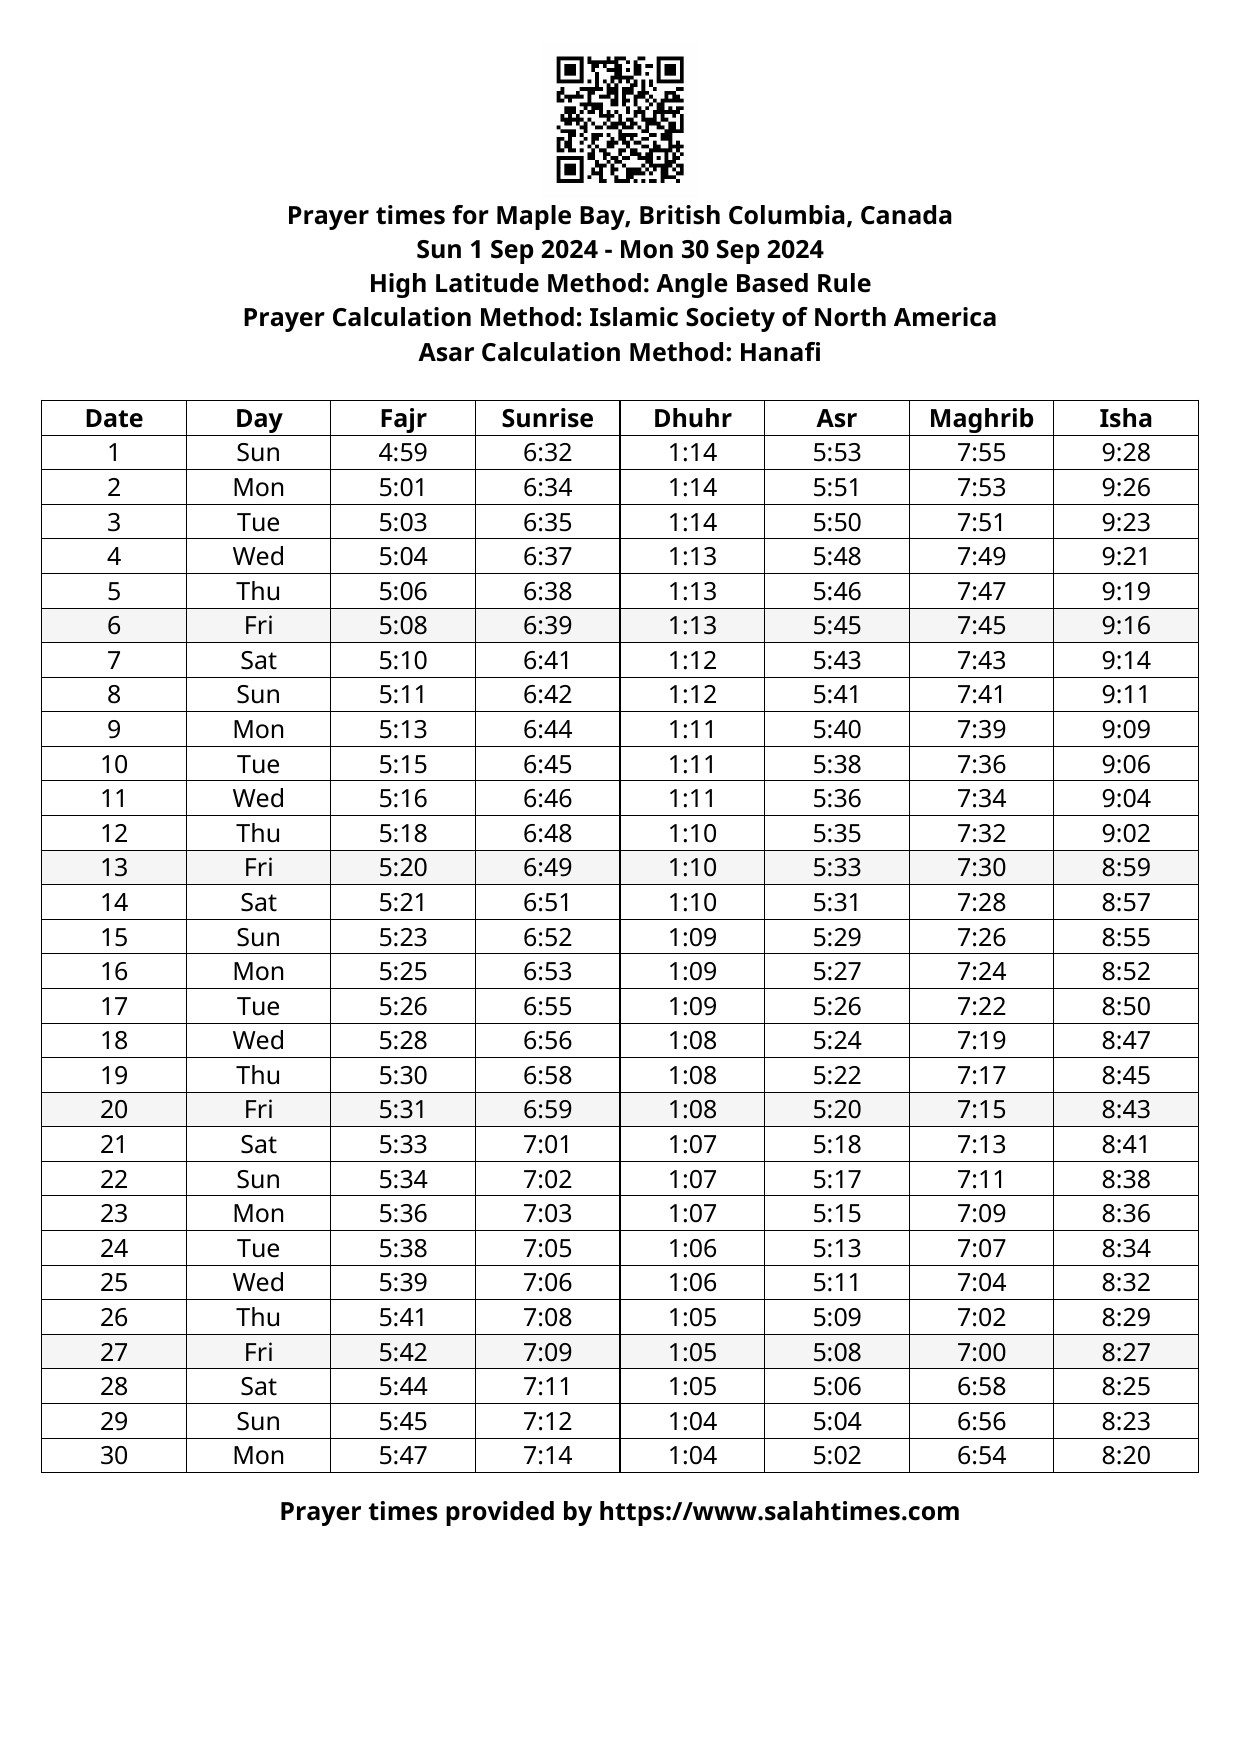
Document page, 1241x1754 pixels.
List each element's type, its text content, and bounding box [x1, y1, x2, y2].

text Prayer Calculation Method: Islamic Society of North America [42, 300, 1198, 334]
table_cell 9:19 [1054, 574, 1198, 607]
table_cell Sun [187, 1404, 330, 1437]
table_cell 8:25 [1054, 1369, 1198, 1403]
table_cell 5:38 [331, 1231, 475, 1264]
table_cell 1:10 [621, 816, 764, 849]
table_cell 6:56 [476, 1024, 619, 1057]
table_cell 7:36 [910, 747, 1053, 780]
table_cell 9:11 [1054, 678, 1198, 711]
table_cell 5:25 [331, 954, 475, 988]
text Prayer times provided by https://www.salahtimes.com [42, 1494, 1198, 1528]
table_cell 5:01 [331, 470, 475, 504]
table_cell 5:16 [331, 781, 475, 815]
table_header Dhuhr [621, 401, 764, 434]
table_cell 5:43 [765, 643, 909, 677]
table_cell Mon [187, 1439, 330, 1472]
table_cell 5 [42, 574, 186, 607]
table_cell 17 [42, 989, 186, 1022]
table_cell 6:46 [476, 781, 619, 815]
table_cell Mon [187, 1196, 330, 1230]
table_cell 5:21 [331, 885, 475, 919]
table_cell 7:07 [910, 1231, 1053, 1264]
table_cell 7:55 [910, 436, 1053, 469]
table_cell 5:22 [765, 1058, 909, 1092]
table_cell 5:38 [765, 747, 909, 780]
table_cell 16 [42, 954, 186, 988]
table_cell Wed [187, 539, 330, 573]
table_cell 5:41 [331, 1300, 475, 1334]
table_cell 6 [42, 609, 186, 642]
table_cell 10 [42, 747, 186, 780]
table_cell 5:06 [331, 574, 475, 607]
table_cell 5:50 [765, 505, 909, 538]
table_cell 5:18 [765, 1127, 909, 1161]
table_cell 5:13 [331, 712, 475, 746]
table_cell 6:53 [476, 954, 619, 988]
table_cell 8:36 [1054, 1196, 1198, 1230]
table_cell 29 [42, 1404, 186, 1437]
table_cell 1:04 [621, 1439, 764, 1472]
table_cell 1:08 [621, 1093, 764, 1126]
table_cell 5:47 [331, 1439, 475, 1472]
table_cell 7:09 [910, 1196, 1053, 1230]
table_cell 6:58 [476, 1058, 619, 1092]
table_cell 1:11 [621, 712, 764, 746]
table_cell 5:15 [331, 747, 475, 780]
table_cell 15 [42, 920, 186, 953]
table_cell 7:53 [910, 470, 1053, 504]
table_cell 5:44 [331, 1369, 475, 1403]
table_cell 6:59 [476, 1093, 619, 1126]
text Prayer times for Maple Bay, British Columbia, Canada [42, 198, 1198, 232]
table_cell Sun [187, 436, 330, 469]
table_cell 7:15 [910, 1093, 1053, 1126]
table_cell Sun [187, 1162, 330, 1195]
table_cell 12 [42, 816, 186, 849]
table_cell 5:18 [331, 816, 475, 849]
table_cell 7:19 [910, 1024, 1053, 1057]
table_cell 6:41 [476, 643, 619, 677]
table_cell 5:06 [765, 1369, 909, 1403]
table_cell 5:40 [765, 712, 909, 746]
table_cell 5:11 [765, 1266, 909, 1299]
table_cell 4 [42, 539, 186, 573]
table_cell 7:12 [476, 1404, 619, 1437]
table_cell 5:51 [765, 470, 909, 504]
table_cell 2 [42, 470, 186, 504]
table_cell Thu [187, 1300, 330, 1334]
table_cell 1:13 [621, 574, 764, 607]
table_header Isha [1054, 401, 1198, 434]
table_cell Tue [187, 505, 330, 538]
table_cell 1:07 [621, 1127, 764, 1161]
table_cell Thu [187, 1058, 330, 1092]
table_cell 6:35 [476, 505, 619, 538]
table_cell 7:05 [476, 1231, 619, 1264]
table_cell 5:35 [765, 816, 909, 849]
table_cell 1:08 [621, 1024, 764, 1057]
table_cell 5:20 [765, 1093, 909, 1126]
table_cell 3 [42, 505, 186, 538]
table_cell 22 [42, 1162, 186, 1195]
table_cell 5:08 [765, 1335, 909, 1368]
table_cell Sun [187, 920, 330, 953]
table_cell 5:26 [765, 989, 909, 1022]
table_cell Tue [187, 747, 330, 780]
table_cell 7:24 [910, 954, 1053, 988]
table_cell 7 [42, 643, 186, 677]
table_cell 9:09 [1054, 712, 1198, 746]
table_cell Fri [187, 851, 330, 884]
table_cell 8:55 [1054, 920, 1198, 953]
table_cell 6:34 [476, 470, 619, 504]
table_cell Tue [187, 989, 330, 1022]
table_cell 5:31 [765, 885, 909, 919]
table_cell 7:02 [476, 1162, 619, 1195]
table_cell 5:24 [765, 1024, 909, 1057]
table_cell 5:17 [765, 1162, 909, 1195]
table_cell 5:31 [331, 1093, 475, 1126]
table_cell 7:08 [476, 1300, 619, 1334]
table_cell 6:38 [476, 574, 619, 607]
table_cell 5:15 [765, 1196, 909, 1230]
table_cell 1:14 [621, 436, 764, 469]
table_cell 9:26 [1054, 470, 1198, 504]
table_cell 5:30 [331, 1058, 475, 1092]
table_cell 1:06 [621, 1266, 764, 1299]
table_header Day [187, 401, 330, 434]
table_cell 9:16 [1054, 609, 1198, 642]
table_cell 7:34 [910, 781, 1053, 815]
table_cell 7:06 [476, 1266, 619, 1299]
table_cell 1:05 [621, 1335, 764, 1368]
table_cell 9:21 [1054, 539, 1198, 573]
text High Latitude Method: Angle Based Rule [42, 266, 1198, 300]
table_cell 9:14 [1054, 643, 1198, 677]
picture [542, 41, 699, 198]
table_cell 1:08 [621, 1058, 764, 1092]
table_cell 5:11 [331, 678, 475, 711]
table_cell 5:04 [331, 539, 475, 573]
table_cell 23 [42, 1196, 186, 1230]
table_cell Wed [187, 1266, 330, 1299]
table_cell 1:05 [621, 1369, 764, 1403]
table_cell 7:01 [476, 1127, 619, 1161]
table_cell 6:45 [476, 747, 619, 780]
table_cell 13 [42, 851, 186, 884]
table_cell 7:04 [910, 1266, 1053, 1299]
table_cell 5:23 [331, 920, 475, 953]
table_cell Sun [187, 678, 330, 711]
table_cell 9:06 [1054, 747, 1198, 780]
table_cell 5:41 [765, 678, 909, 711]
table_cell 6:39 [476, 609, 619, 642]
table_header Fajr [331, 401, 475, 434]
table_cell 8:52 [1054, 954, 1198, 988]
table_cell 11 [42, 781, 186, 815]
table_cell 5:36 [765, 781, 909, 815]
table_cell 1:11 [621, 781, 764, 815]
table_cell 5:29 [765, 920, 909, 953]
table_cell 6:52 [476, 920, 619, 953]
table_cell 6:32 [476, 436, 619, 469]
table_cell 5:08 [331, 609, 475, 642]
table_cell 5:53 [765, 436, 909, 469]
table_cell 7:22 [910, 989, 1053, 1022]
table_header Maghrib [910, 401, 1053, 434]
table_cell 5:04 [765, 1404, 909, 1437]
table_header Sunrise [476, 401, 619, 434]
text Asar Calculation Method: Hanafi [42, 334, 1198, 368]
table_cell 5:20 [331, 851, 475, 884]
table_cell 5:26 [331, 989, 475, 1022]
table_cell 7:00 [910, 1335, 1053, 1368]
table_cell 8:29 [1054, 1300, 1198, 1334]
table_cell 26 [42, 1300, 186, 1334]
table_cell 19 [42, 1058, 186, 1092]
table_cell 5:03 [331, 505, 475, 538]
table_cell 5:28 [331, 1024, 475, 1057]
table_cell 8:47 [1054, 1024, 1198, 1057]
table_cell 7:13 [910, 1127, 1053, 1161]
table_cell Sat [187, 643, 330, 677]
table_cell Fri [187, 609, 330, 642]
table_cell 21 [42, 1127, 186, 1161]
table_cell 14 [42, 885, 186, 919]
table_cell Sat [187, 885, 330, 919]
table_cell 6:49 [476, 851, 619, 884]
table_cell 5:33 [331, 1127, 475, 1161]
table_cell 1:10 [621, 851, 764, 884]
table_cell 5:34 [331, 1162, 475, 1195]
text Sun 1 Sep 2024 - Mon 30 Sep 2024 [42, 232, 1198, 266]
table_cell Mon [187, 470, 330, 504]
table_cell 7:41 [910, 678, 1053, 711]
table_cell 6:58 [910, 1369, 1053, 1403]
table_cell 1:06 [621, 1231, 764, 1264]
table_cell 6:42 [476, 678, 619, 711]
table_cell 1:05 [621, 1300, 764, 1334]
table_cell Thu [187, 574, 330, 607]
table_cell Mon [187, 954, 330, 988]
table_cell 5:46 [765, 574, 909, 607]
table_cell 7:30 [910, 851, 1053, 884]
table_cell Mon [187, 712, 330, 746]
table_cell 5:42 [331, 1335, 475, 1368]
table_cell 8:23 [1054, 1404, 1198, 1437]
table_cell 1:10 [621, 885, 764, 919]
table_cell 7:26 [910, 920, 1053, 953]
table_cell 5:09 [765, 1300, 909, 1334]
table_cell Wed [187, 1024, 330, 1057]
table_cell Thu [187, 816, 330, 849]
table_cell 6:37 [476, 539, 619, 573]
table_cell 6:48 [476, 816, 619, 849]
table_cell 9:28 [1054, 436, 1198, 469]
table_cell 1:07 [621, 1196, 764, 1230]
table_cell 7:43 [910, 643, 1053, 677]
table_cell 5:36 [331, 1196, 475, 1230]
table_cell Fri [187, 1335, 330, 1368]
table_cell 1:12 [621, 643, 764, 677]
table_cell 8:50 [1054, 989, 1198, 1022]
table_cell Wed [187, 781, 330, 815]
table_cell 7:03 [476, 1196, 619, 1230]
table_cell 20 [42, 1093, 186, 1126]
table_cell 1:09 [621, 954, 764, 988]
table_cell Tue [187, 1231, 330, 1264]
table_header Asr [765, 401, 909, 434]
table_cell 1:14 [621, 470, 764, 504]
table_cell 1:13 [621, 609, 764, 642]
table_cell 6:56 [910, 1404, 1053, 1437]
table_cell Fri [187, 1093, 330, 1126]
table_cell 18 [42, 1024, 186, 1057]
table_cell 5:45 [765, 609, 909, 642]
table_cell 7:11 [910, 1162, 1053, 1195]
table_cell 4:59 [331, 436, 475, 469]
table_cell 5:39 [331, 1266, 475, 1299]
table_cell 7:32 [910, 816, 1053, 849]
table_cell 1:13 [621, 539, 764, 573]
table_cell 9:04 [1054, 781, 1198, 815]
table_cell 9 [42, 712, 186, 746]
table_cell 30 [42, 1439, 186, 1472]
table_header Date [42, 401, 186, 434]
table_cell 8:38 [1054, 1162, 1198, 1195]
table_cell 1:04 [621, 1404, 764, 1437]
table_cell 8:20 [1054, 1439, 1198, 1472]
table_cell 5:27 [765, 954, 909, 988]
table_cell 1:07 [621, 1162, 764, 1195]
table_cell 5:13 [765, 1231, 909, 1264]
table_cell 1:14 [621, 505, 764, 538]
table_cell Sat [187, 1369, 330, 1403]
table_cell 7:09 [476, 1335, 619, 1368]
table_cell 8:32 [1054, 1266, 1198, 1299]
table_cell 6:55 [476, 989, 619, 1022]
table_cell 7:28 [910, 885, 1053, 919]
table_cell 7:51 [910, 505, 1053, 538]
table_cell 8:45 [1054, 1058, 1198, 1092]
table_cell 8:59 [1054, 851, 1198, 884]
table_cell 8:27 [1054, 1335, 1198, 1368]
table_cell 7:11 [476, 1369, 619, 1403]
table_cell Sat [187, 1127, 330, 1161]
table_cell 28 [42, 1369, 186, 1403]
table_cell 25 [42, 1266, 186, 1299]
table_cell 1:12 [621, 678, 764, 711]
table_cell 6:44 [476, 712, 619, 746]
table_cell 24 [42, 1231, 186, 1264]
table_cell 7:49 [910, 539, 1053, 573]
table_cell 9:23 [1054, 505, 1198, 538]
table_cell 8:41 [1054, 1127, 1198, 1161]
table_cell 1:09 [621, 989, 764, 1022]
table_cell 7:39 [910, 712, 1053, 746]
table_cell 8:43 [1054, 1093, 1198, 1126]
table_cell 5:48 [765, 539, 909, 573]
table_cell 1:11 [621, 747, 764, 780]
table_cell 5:33 [765, 851, 909, 884]
table_cell 8 [42, 678, 186, 711]
table_cell 7:02 [910, 1300, 1053, 1334]
table_cell 7:17 [910, 1058, 1053, 1092]
table_cell 1:09 [621, 920, 764, 953]
table_cell 7:47 [910, 574, 1053, 607]
table_cell 1 [42, 436, 186, 469]
table_cell 8:57 [1054, 885, 1198, 919]
table_cell 7:45 [910, 609, 1053, 642]
table_cell 27 [42, 1335, 186, 1368]
table_cell 6:54 [910, 1439, 1053, 1472]
table_cell 6:51 [476, 885, 619, 919]
table_cell 9:02 [1054, 816, 1198, 849]
table_cell 8:34 [1054, 1231, 1198, 1264]
table_cell 5:45 [331, 1404, 475, 1437]
table_cell 5:02 [765, 1439, 909, 1472]
table_cell 5:10 [331, 643, 475, 677]
table_cell 7:14 [476, 1439, 619, 1472]
